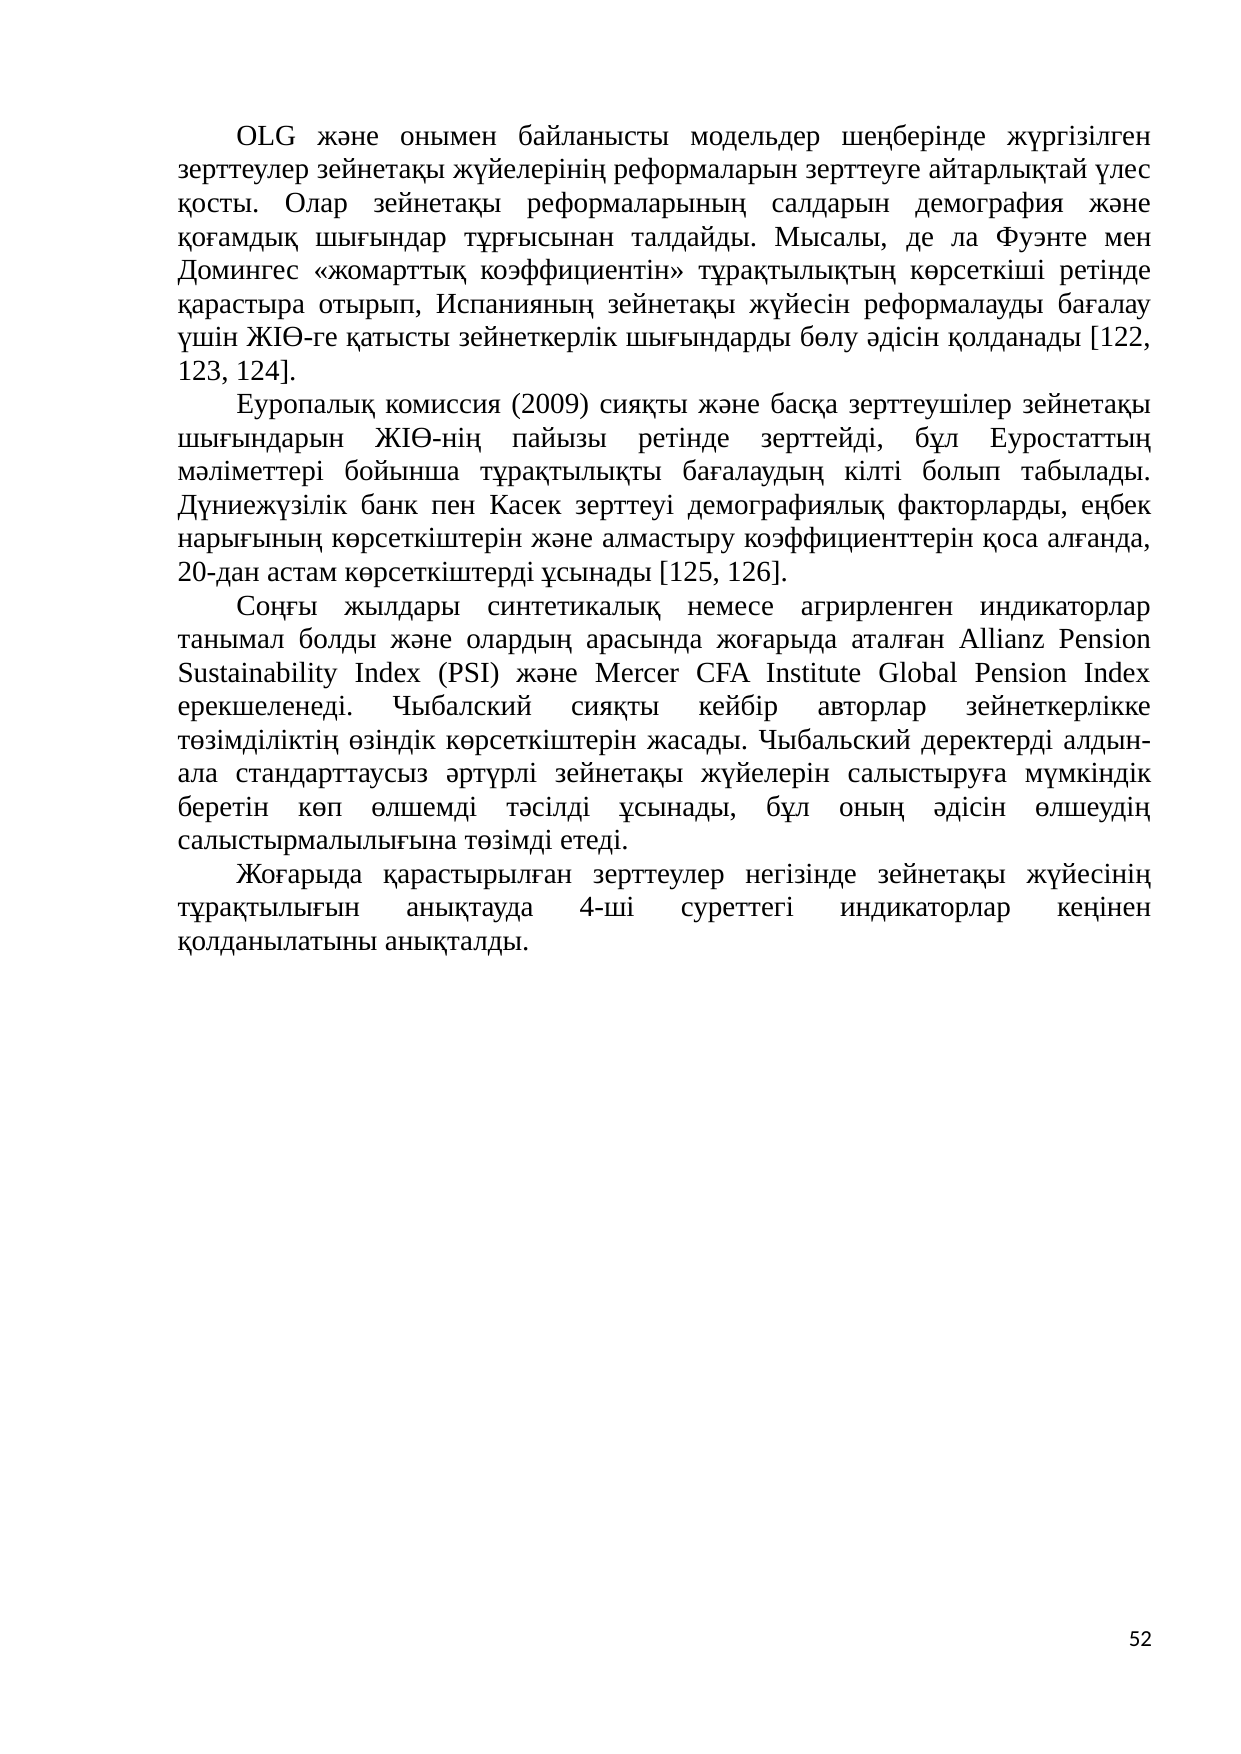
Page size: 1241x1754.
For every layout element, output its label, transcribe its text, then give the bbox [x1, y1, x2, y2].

text Еуропалық комиссия (2009) сияқты және басқа зерттеушілер зейнетақы шығындарын ЖІӨ-нің пайызы ретінде зерттейді, бұл Еуростаттың мәліметтері бойынша тұрақтылықты бағалаудың кілті болып табылады. Дүниежүзілік банк пен Касек зерттеуі демографиялық факторларды, еңбек нарығының көрсеткіштерін және алмастыру коэффициенттерін қоса алғанда, 20-дан астам көрсеткіштерді ұсынады [125, 126]. [177, 386, 1152, 588]
text Жоғарыда қарастырылған зерттеулер негізінде зейнетақы жүйесінің тұрақтылығын анықтауда 4-ші суреттегі индикаторлар кеңінен қолданылатыны анықталды. [177, 856, 1152, 957]
text Соңғы жылдары синтетикалық немесе агрирленген индикаторлар танымал болды және олардың арасында жоғарыда аталған Allianz Pension Sustainability Index (PSI) және Mercer CFA Institute Global Pension Index ерекшеленеді. Чыбалский сияқты кейбір авторлар зейнеткерлікке төзімділіктің өзіндік көрсеткіштерін жасады. Чыбальский деректерді алдын-ала стандарттаусыз әртүрлі зейнетақы жүйелерін салыстыруға мүмкіндік беретін көп өлшемді тәсілді ұсынады, бұл оның әдісін өлшеудің салыстырмалылығына төзімді етеді. [177, 588, 1152, 856]
text OLG және онымен байланысты модельдер шеңберінде жүргізілген зерттеулер зейнетақы жүйелерінің реформаларын зерттеуге айтарлықтай үлес қосты. Олар зейнетақы реформаларының салдарын демография және қоғамдық шығындар тұрғысынан талдайды. Мысалы, де ла Фуэнте мен Домингес «жомарттық коэффициентін» тұрақтылықтың көрсеткіші ретінде қарастыра отырып, Испанияның зейнетақы жүйесін реформалауды бағалау үшін ЖІӨ-ге қатысты зейнеткерлік шығындарды бөлу әдісін қолданады [122, 123, 124]. [177, 118, 1152, 386]
